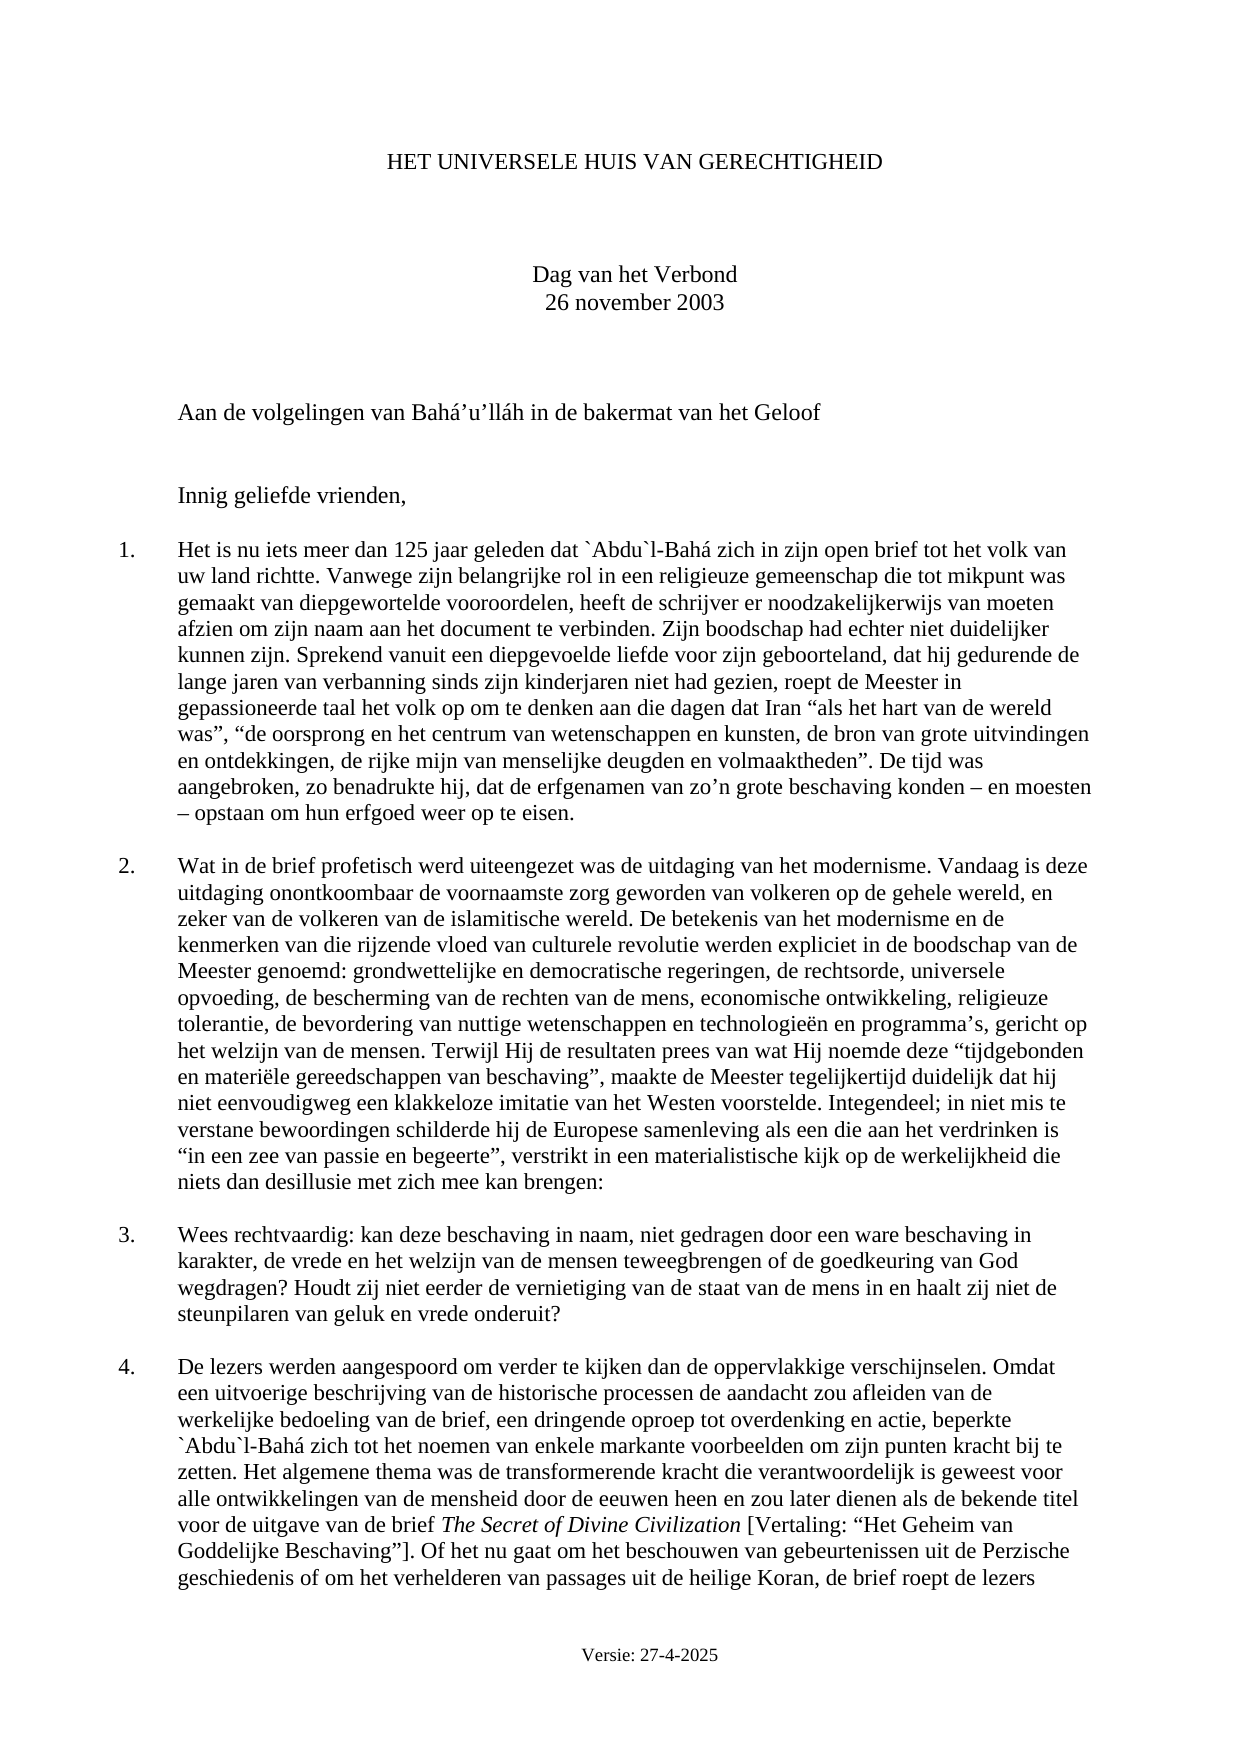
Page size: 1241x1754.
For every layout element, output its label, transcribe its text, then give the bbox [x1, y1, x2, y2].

text 2. Wat in de brief profetisch werd uiteengezet was de uitdaging van het modernisme. Vandaag is deze uitdaging onontkoombaar de voornaamste zorg geworden van volkeren op de gehele wereld, en zeker van de volkeren van de islamitische wereld. De betekenis van het modernisme en de kenmerken van die rijzende vloed van culturele revolutie werden expliciet in de boodschap van de Meester genoemd: grondwettelijke en democratische regeringen, de rechtsorde, universele opvoeding, de bescherming van de rechten van de mens, economische ontwikkeling, religieuze tolerantie, de bevordering van nuttige wetenschappen en technologieën en programma’s, gericht op het welzijn van de mensen. Terwijl Hij de resultaten prees van wat Hij noemde deze “tijdgebonden en materiële gereedschappen van beschaving”, maakte de Meester tegelijkertijd duidelijk dat hij niet eenvoudigweg een klakkeloze imitatie van het Westen voorstelde. Integendeel; in niet mis te verstane bewoordingen schilderde hij de Europese samenleving als een die aan het verdrinken is “in een zee van passie en begeerte”, verstrikt in een materialistische kijk op de werkelijkheid die niets dan desillusie met zich mee kan brengen: [118, 852, 1092, 1195]
text Dag van het Verbond [177, 260, 1092, 287]
text Aan de volgelingen van Bahá’u’lláh in de bakermat van het Geloof [177, 398, 1092, 426]
text 26 november 2003 [177, 287, 1092, 315]
text Innig geliefde vrienden, [177, 481, 1092, 508]
text 3. Wees rechtvaardig: kan deze beschaving in naam, niet gedragen door een ware beschaving in karakter, de vrede en het welzijn van de mensen teweegbrengen of de goedkeuring van God wegdragen? Houdt zij niet eerder de vernietiging van de staat van de mens in en haalt zij niet de steunpilaren van geluk en vrede onderuit? [118, 1221, 1092, 1327]
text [118, 1353, 1092, 1590]
text 1. Het is nu iets meer dan 125 jaar geleden dat `Abdu`l-Bahá zich in zijn open brief tot het volk van uw land richtte. Vanwege zijn belangrijke rol in een religieuze gemeenschap die tot mikpunt was gemaakt van diepgewortelde vooroordelen, heeft de schrijver er noodzakelijkerwijs van moeten afzien om zijn naam aan het document te verbinden. Zijn boodschap had echter niet duidelijker kunnen zijn. Sprekend vanuit een diepgevoelde liefde voor zijn geboorteland, dat hij gedurende de lange jaren van verbanning sinds zijn kinderjaren niet had gezien, roept de Meester in gepassioneerde taal het volk op om te denken aan die dagen dat Iran “als het hart van de wereld was”, “de oorsprong en het centrum van wetenschappen en kunsten, de bron van grote uitvindingen en ontdekkingen, de rijke mijn van menselijke deugden en volmaaktheden”. De tijd was aangebroken, zo benadrukte hij, dat de erfgenamen van zo’n grote beschaving konden – en moesten – opstaan om hun erfgoed weer op te eisen. [118, 536, 1092, 826]
